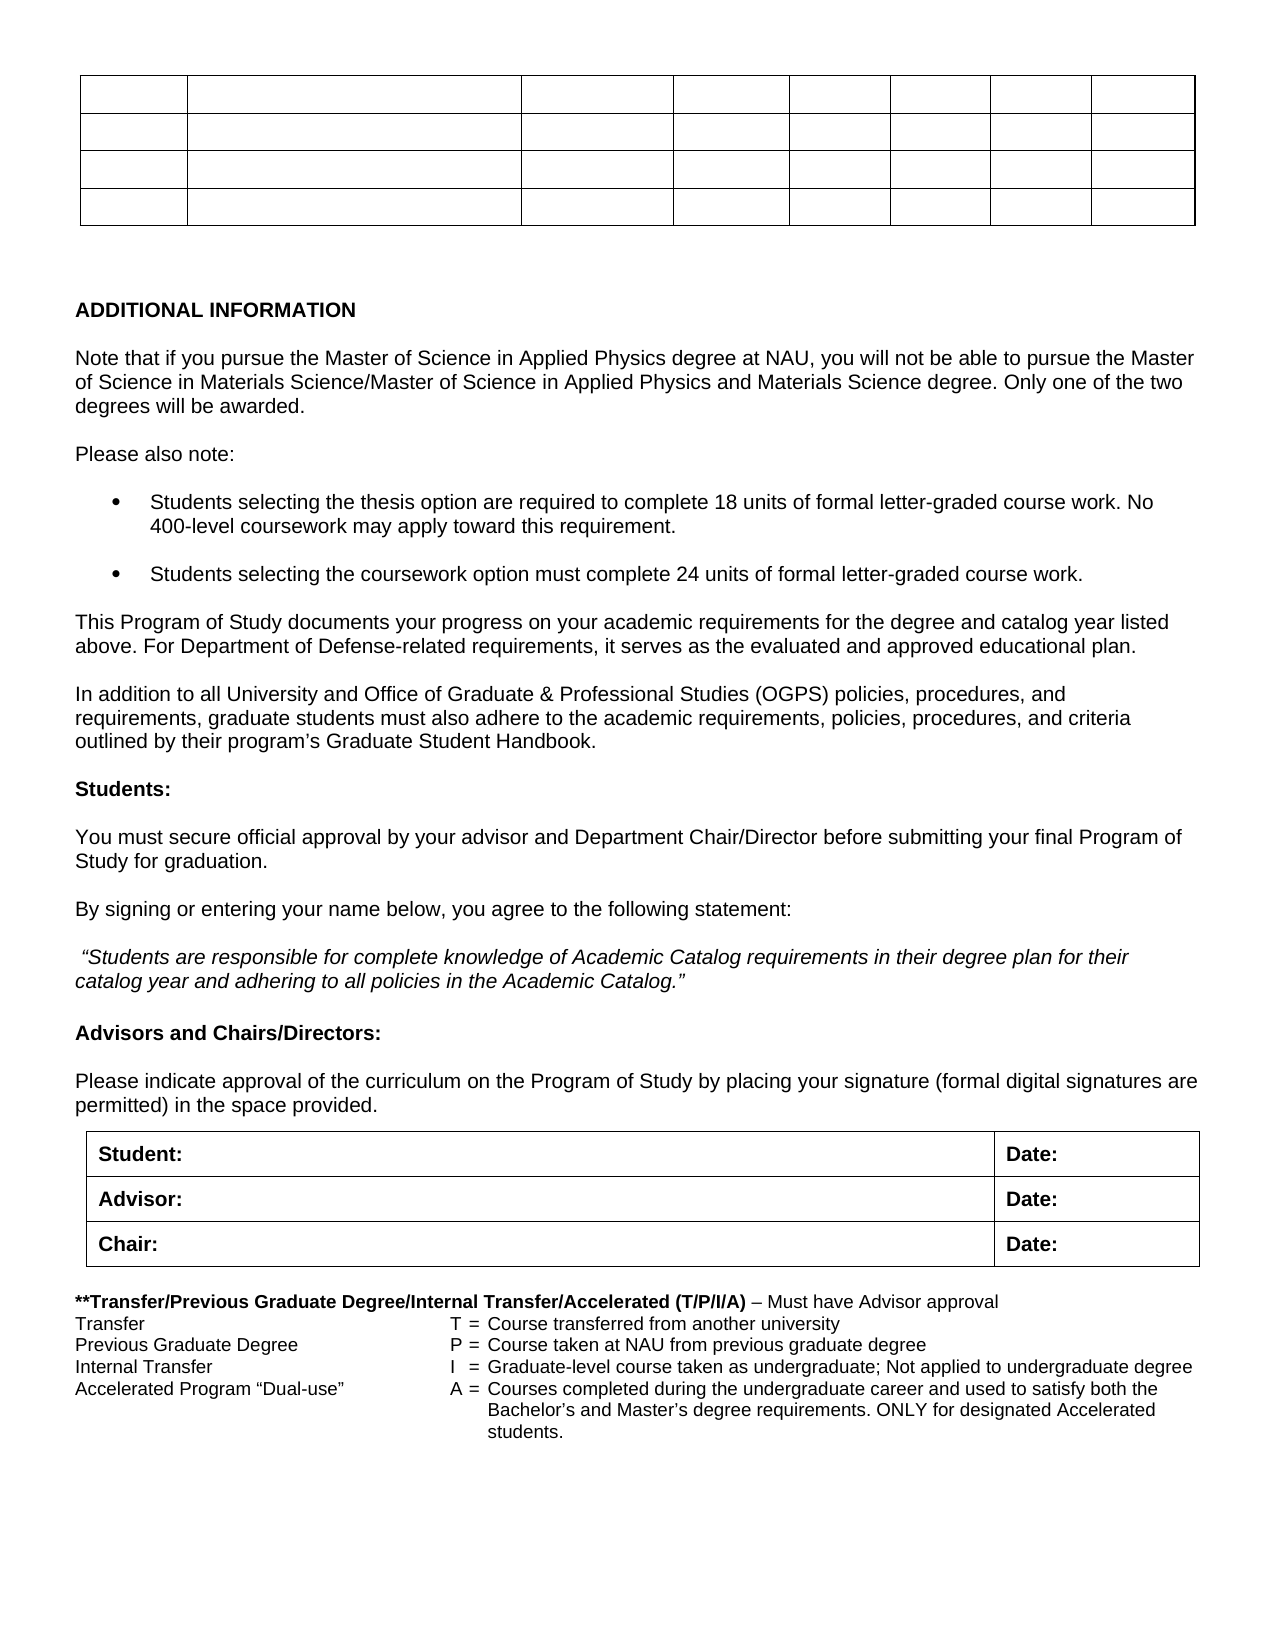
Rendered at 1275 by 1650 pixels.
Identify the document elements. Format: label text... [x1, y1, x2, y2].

table_cell [188, 114, 521, 150]
text You must secure official approval by your advisor and Department Chair/Director before submitting your final Program of Study for graduation. [75, 825, 1200, 873]
table_cell [522, 151, 673, 187]
text **Transfer/Previous Graduate Degree/Internal Transfer/Accelerated (T/P/I/A) – Must have Advisor approval [75, 1291, 1200, 1313]
table_cell [674, 151, 789, 187]
text Please indicate approval of the curriculum on the Program of Study by placing your signature (formal digital signatures are permitted) in the space provided. [75, 1069, 1200, 1117]
text By signing or entering your name below, you agree to the following statement: [75, 897, 1200, 921]
table_cell [1092, 189, 1194, 225]
table_header Date: [995, 1132, 1199, 1176]
table_cell Advisor: [87, 1177, 994, 1221]
text Students: [75, 777, 1200, 801]
table_cell [674, 114, 789, 150]
text Advisors and Chairs/Directors: [75, 1021, 1200, 1045]
text ADDITIONAL INFORMATION [75, 298, 1200, 322]
text Note that if you pursue the Master of Science in Applied Physics degree at NAU, you will not be able to pursue the Master of Science in Materials Science/Master of Science in Applied Physics and Materials Science degree. Only one of the two degrees will be awarded. [75, 346, 1200, 418]
text Internal Transfer I = Graduate-level course taken as undergraduate; Not applied to undergraduate degree [75, 1356, 1200, 1377]
list Students selecting the coursework option must complete 24 units of formal letter-graded course work. [112, 562, 1200, 586]
table_cell [522, 114, 673, 150]
table_cell [188, 76, 521, 112]
table_cell [1092, 114, 1194, 150]
table_cell [991, 151, 1091, 187]
table_cell [790, 151, 890, 187]
text This Program of Study documents your progress on your academic requirements for the degree and catalog year listed above. For Department of Defense-related requirements, it serves as the evaluated and approved educational plan. [75, 609, 1200, 657]
table_cell [81, 76, 187, 112]
text “Students are responsible for complete knowledge of Academic Catalog requirements in their degree plan for their catalog year and adhering to all policies in the Academic Catalog.” [75, 945, 1200, 993]
table_cell [188, 151, 521, 187]
table_cell Date: [995, 1177, 1199, 1221]
table_cell [991, 189, 1091, 225]
table_cell [674, 189, 789, 225]
list Students selecting the thesis option are required to complete 18 units of formal letter-graded course work. No 400-level coursework may apply toward this requirement. [112, 489, 1200, 538]
table_cell [891, 114, 990, 150]
table_cell [81, 114, 187, 150]
table_cell [891, 151, 990, 187]
table_cell [1092, 76, 1194, 112]
table_cell [81, 151, 187, 187]
table_cell [674, 76, 789, 112]
table_cell [1092, 151, 1194, 187]
text Previous Graduate Degree P = Course taken at NAU from previous graduate degree [75, 1334, 1200, 1356]
table_cell [188, 189, 521, 225]
text Transfer T = Course transferred from another university [75, 1313, 1200, 1334]
table_cell [790, 189, 890, 225]
table_cell Date: [995, 1222, 1199, 1266]
text Please also note: [75, 442, 1200, 466]
table_cell [991, 76, 1091, 112]
table_cell [891, 189, 990, 225]
text Accelerated Program “Dual-use” A = Courses completed during the undergraduate career and used to satisfy both the Bachelor’s and Master’s degree requirements. ONLY for designated Accelerated students. [75, 1377, 1200, 1442]
table_cell [81, 189, 187, 225]
table_cell Chair: [87, 1222, 994, 1266]
table_cell [891, 76, 990, 112]
table_cell [522, 76, 673, 112]
text In addition to all University and Office of Graduate & Professional Studies (OGPS) policies, procedures, and requirements, graduate students must also adhere to the academic requirements, policies, procedures, and criteria outlined by their program’s Graduate Student Handbook. [75, 681, 1200, 753]
table_cell [991, 114, 1091, 150]
table_header Student: [87, 1132, 994, 1176]
table_cell [522, 189, 673, 225]
table_cell [790, 114, 890, 150]
table_cell [790, 76, 890, 112]
